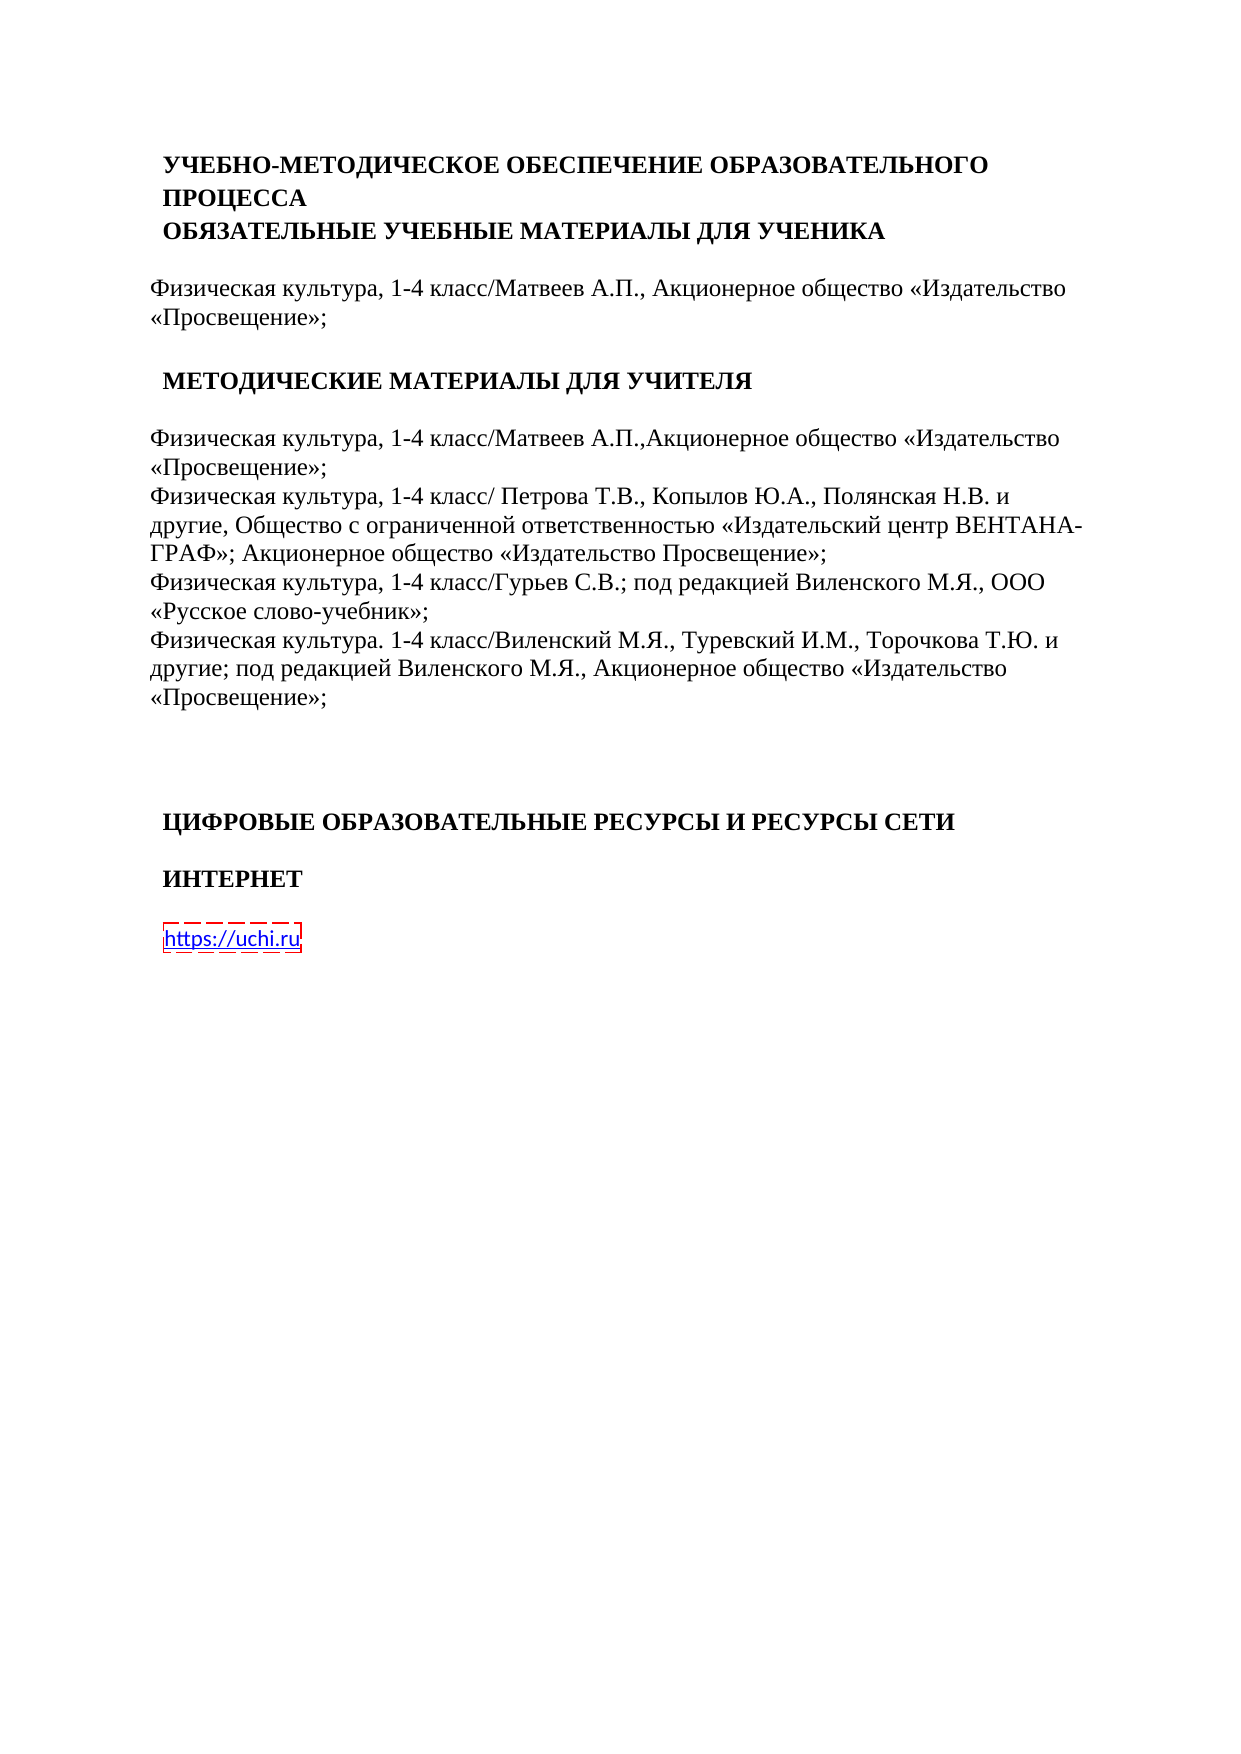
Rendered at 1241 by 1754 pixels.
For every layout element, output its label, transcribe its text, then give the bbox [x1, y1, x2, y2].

text ОБЯЗАТЕЛЬНЫЕ УЧЕБНЫЕ МАТЕРИАЛЫ ДЛЯ УЧЕНИКА [162, 216, 1090, 245]
text Физическая культура, 1-4 класс/ Петрова Т.В., Копылов Ю.А., Полянская Н.В. и другие, Общество с ограниченной ответственностью «Издательский центр ВЕНТАНА-ГРАФ»; Акционерное общество «Издательство Просвещение»; Физическая культура, 1-4 класс/Гурьев С.В.; под редакцией Виленского М.Я., ООО «Русское слово-учебник»; Физическая культура. 1-4 класс/Виленский М.Я., Туревский И.М., Торочкова Т.Ю. и другие; под редакцией Виленского М.Я., Акционерное общество «Издательство «Просвещение»; [150, 481, 1090, 711]
text Физическая культура, 1-4 класс/Матвеев А.П., Акционерное общество «Издательство «Просвещение»; [150, 273, 1090, 331]
text https://uchi.ru [162, 922, 1090, 953]
text МЕТОДИЧЕСКИЕ МАТЕРИАЛЫ ДЛЯ УЧИТЕЛЯ [162, 366, 1090, 395]
text Физическая культура, 1-4 класс/Матвеев А.П.,Акционерное общество «Издательство «Просвещение»; [150, 423, 1090, 481]
text ЦИФРОВЫЕ ОБРАЗОВАТЕЛЬНЫЕ РЕСУРСЫ И РЕСУРСЫ СЕТИ ИНТЕРНЕТ [162, 807, 1090, 893]
text УЧЕБНО-МЕТОДИЧЕСКОЕ ОБЕСПЕЧЕНИЕ ОБРАЗОВАТЕЛЬНОГО ПРОЦЕССА [162, 150, 1090, 212]
